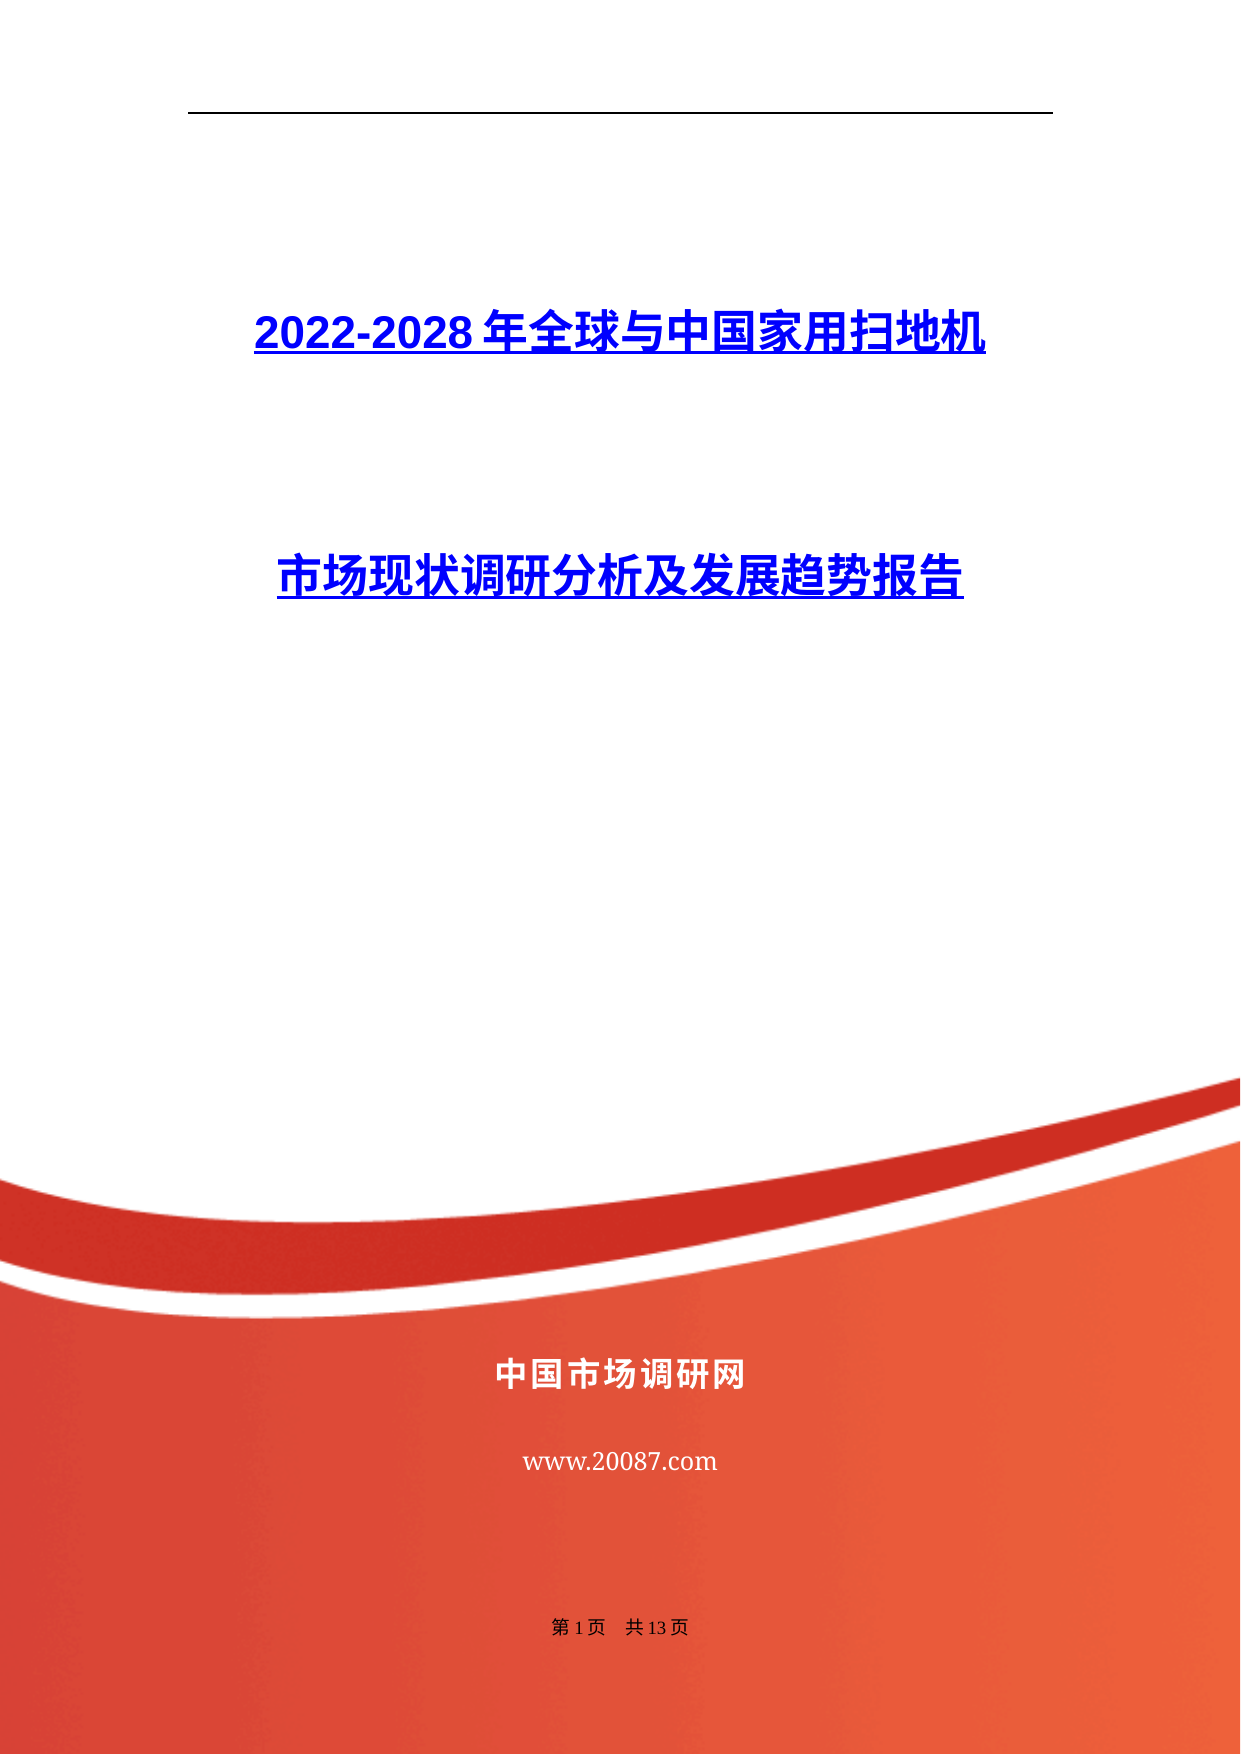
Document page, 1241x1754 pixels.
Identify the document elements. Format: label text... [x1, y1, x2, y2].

picture [0, 1006, 1241, 1754]
subtitle 中国市场调研网 [187, 1339, 1053, 1404]
text www.20087.com [187, 1428, 1053, 1493]
table_header 2022-2028年全球与中国家用扫地机市场现状调研分析及发展趋势报告 [188, 207, 1053, 773]
